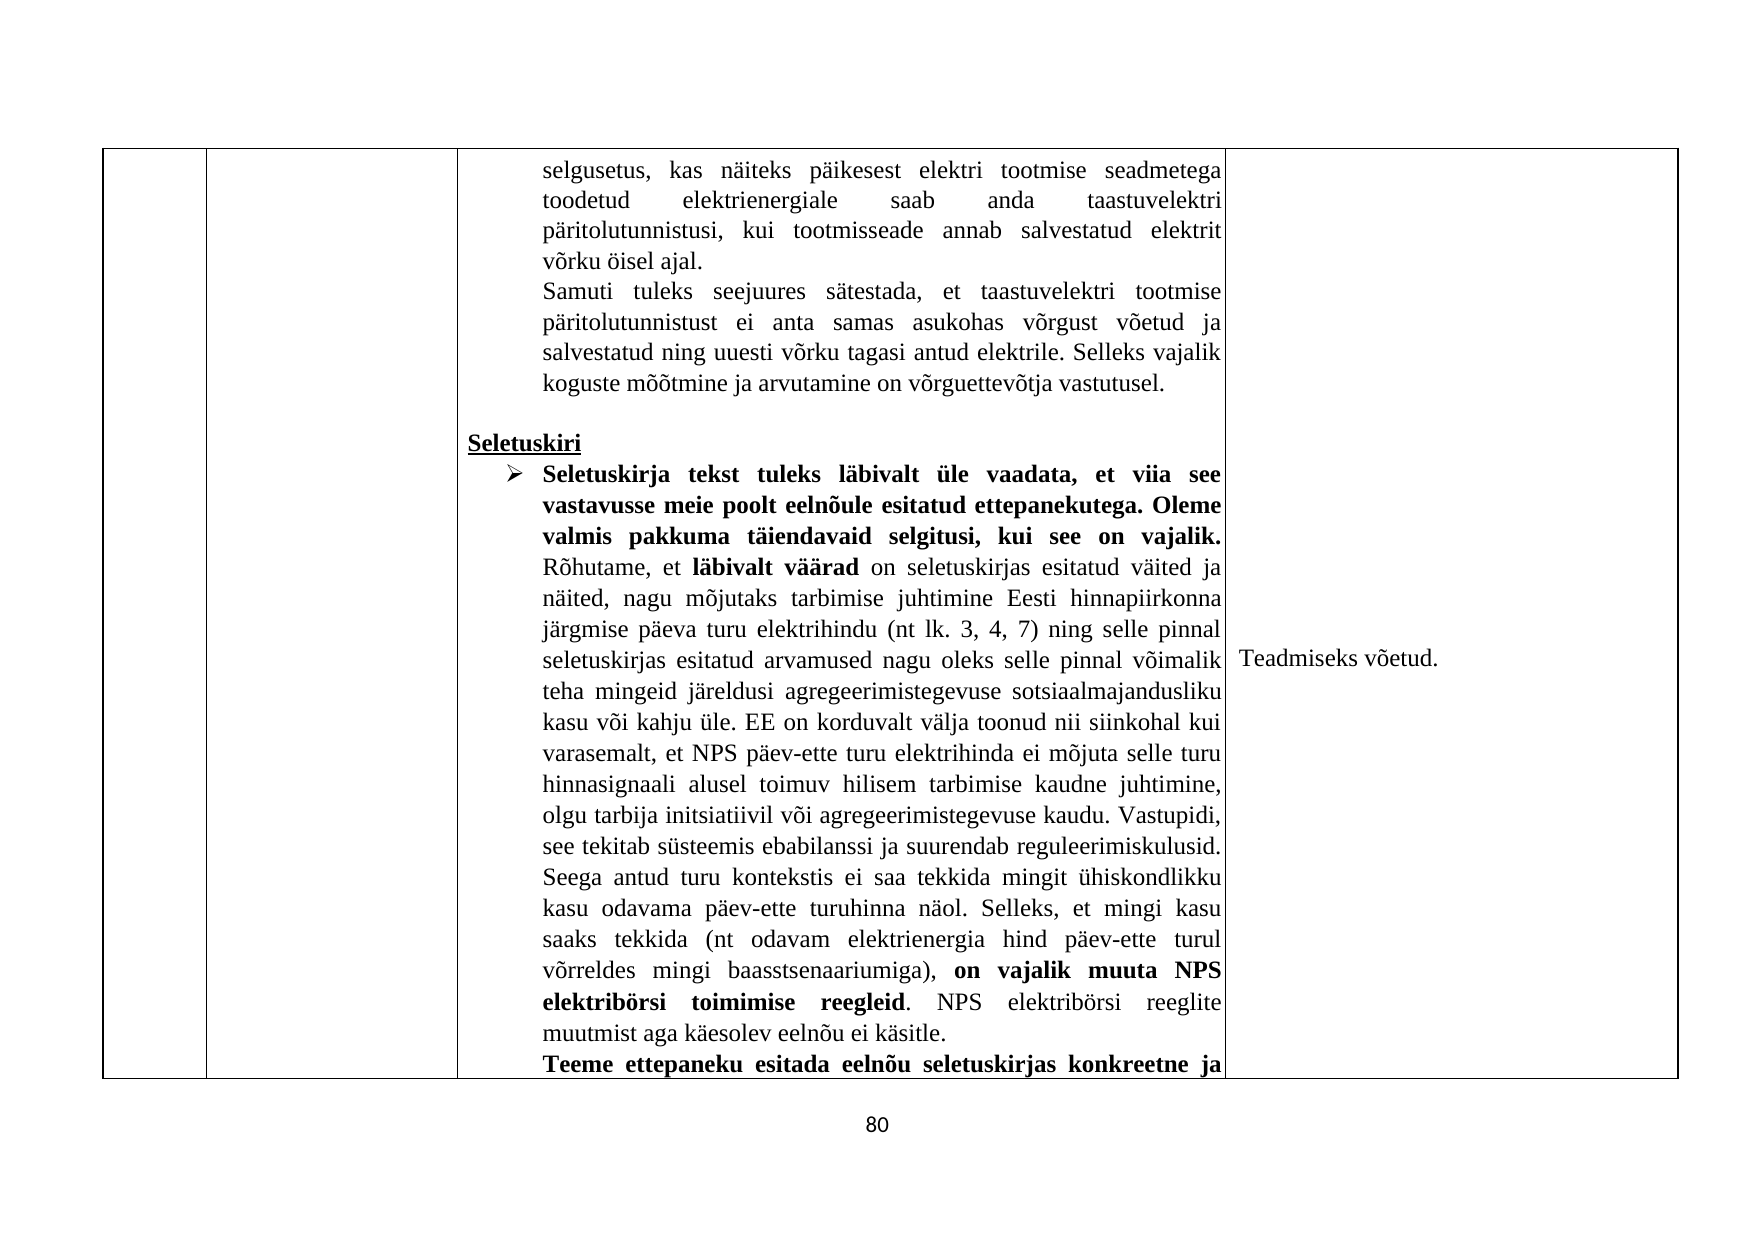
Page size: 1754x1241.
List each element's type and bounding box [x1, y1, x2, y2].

table_cell [458, 149, 1225, 1077]
table_cell [1226, 149, 1677, 1077]
table_cell [207, 149, 457, 1077]
table_cell [104, 149, 206, 1077]
